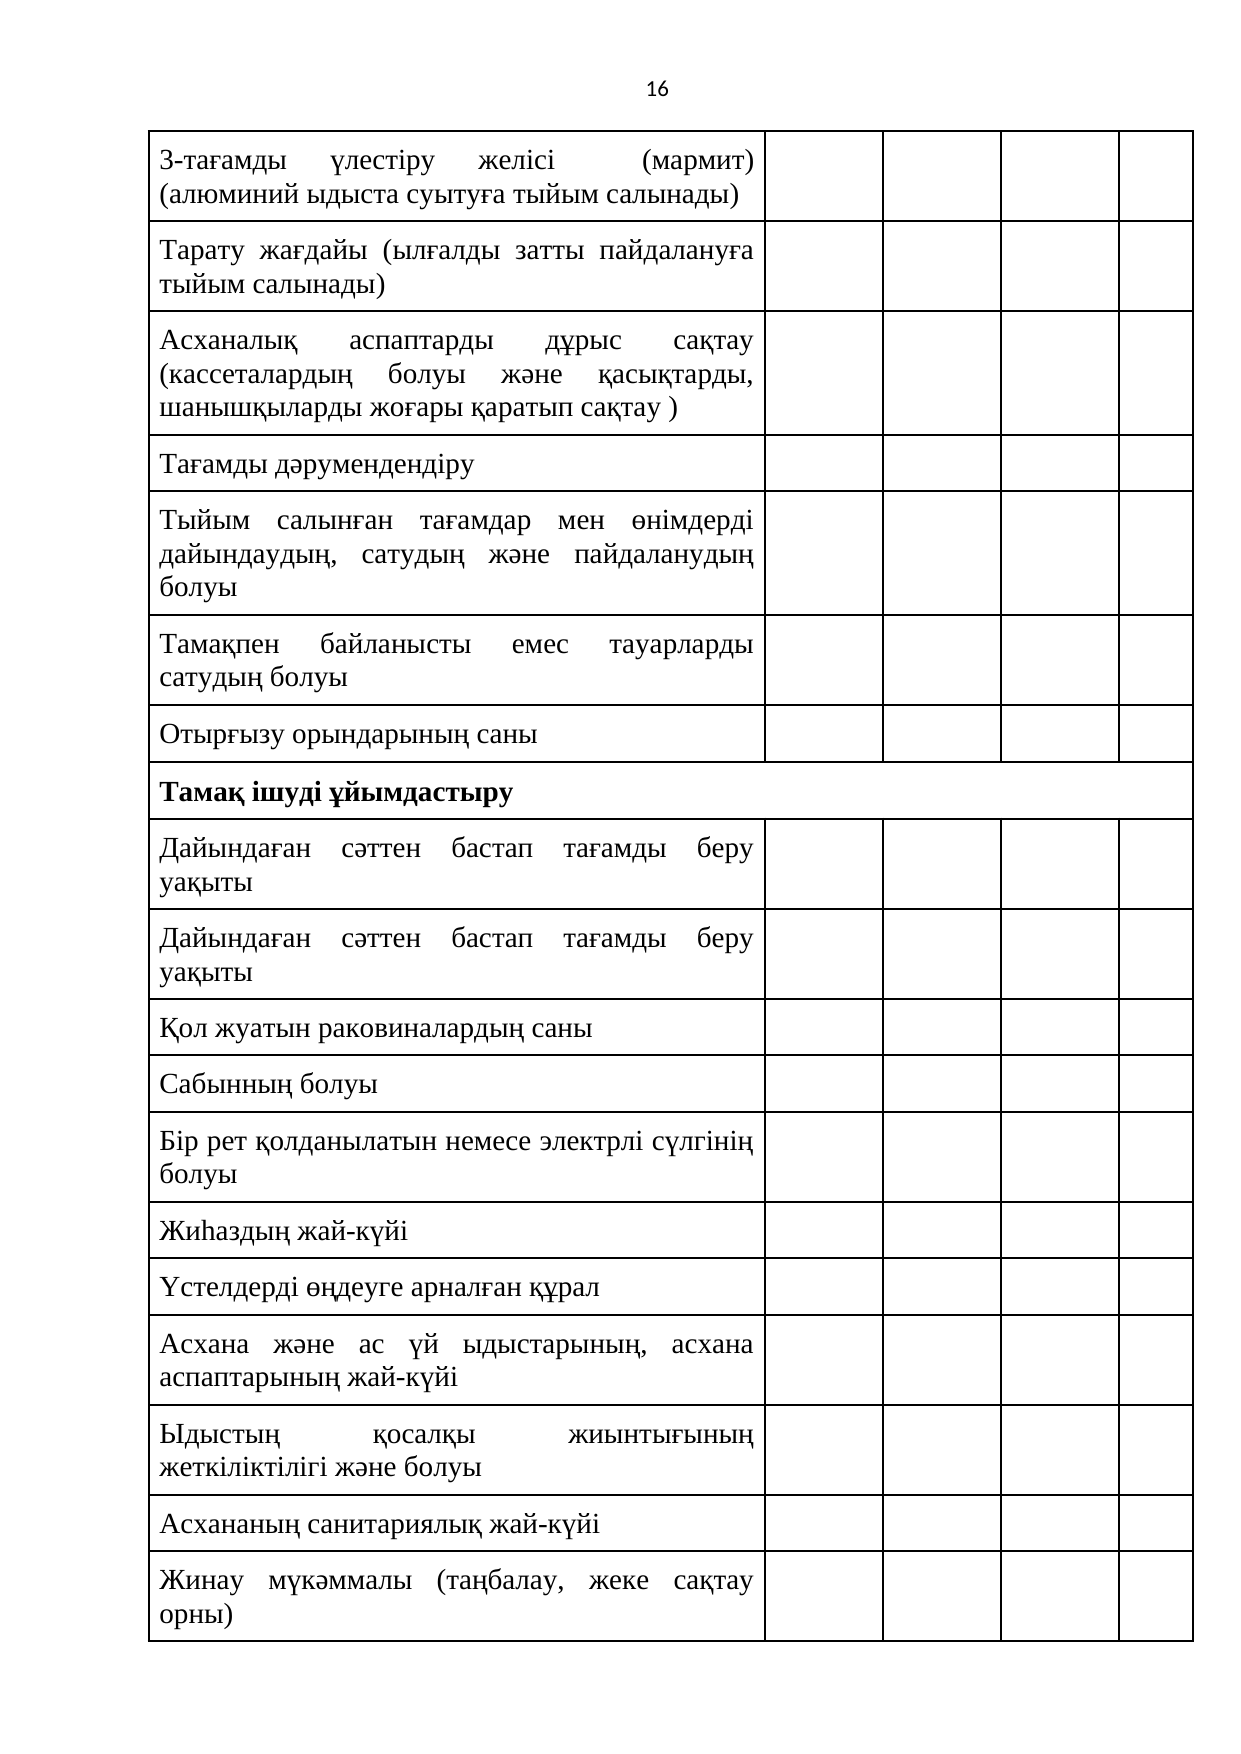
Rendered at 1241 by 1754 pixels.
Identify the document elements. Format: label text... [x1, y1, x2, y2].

table_cell [884, 132, 1000, 220]
table_cell [884, 1496, 1000, 1550]
table_cell [884, 706, 1000, 761]
table_cell [884, 1203, 1000, 1257]
table_cell [884, 1056, 1000, 1111]
table_cell [884, 436, 1000, 490]
table_cell [1120, 706, 1192, 761]
table_cell [884, 1259, 1000, 1313]
table_cell [766, 706, 882, 761]
table_cell [1002, 1259, 1118, 1313]
table_cell [1120, 1316, 1192, 1403]
table_cell [766, 1406, 882, 1493]
table_cell [884, 492, 1000, 613]
table_cell [766, 132, 882, 220]
table_cell [1120, 312, 1192, 433]
table_cell [1120, 1056, 1192, 1111]
table_cell [766, 1203, 882, 1257]
table_cell [884, 1000, 1000, 1054]
table_cell [766, 1259, 882, 1313]
table_cell [1002, 436, 1118, 490]
table_cell [1002, 1552, 1118, 1640]
table_cell [766, 1316, 882, 1403]
table_cell [884, 1316, 1000, 1403]
table_cell Отырғызу орындарының саны [150, 706, 764, 761]
table_cell [766, 436, 882, 490]
table_cell [766, 616, 882, 703]
table_cell [1002, 1113, 1118, 1201]
table_cell [1002, 706, 1118, 761]
table_cell [1002, 1496, 1118, 1550]
table_cell [884, 820, 1000, 908]
table_cell 3-тағамды үлестіру желісі (мармит) (алюминий ыдыста суытуға тыйым салынады) [150, 132, 764, 220]
table_cell [1120, 436, 1192, 490]
table_cell [1002, 1406, 1118, 1493]
table_cell [766, 1056, 882, 1111]
table_cell [766, 820, 882, 908]
table_cell Сабынның болуы [150, 1056, 764, 1111]
table_cell Асхананың санитариялық жай-күйі [150, 1496, 764, 1550]
table_cell [1120, 1000, 1192, 1054]
table_cell [1002, 1000, 1118, 1054]
table_cell Тыйым салынған тағамдар мен өнімдерді дайындаудың, сатудың және пайдаланудың болуы [150, 492, 764, 613]
table_cell [1120, 132, 1192, 220]
table_cell [884, 910, 1000, 998]
table_cell Тамақпен байланысты емес тауарларды сатудың болуы [150, 616, 764, 703]
table_cell [1002, 1316, 1118, 1403]
table_cell [1120, 1113, 1192, 1201]
table_cell [1120, 820, 1192, 908]
table_cell Ыдыстың қосалқы жиынтығының жеткіліктілігі және болуы [150, 1406, 764, 1493]
table_cell [766, 1113, 882, 1201]
table_cell Тамақ ішуді ұйымдастыру [150, 763, 1192, 818]
table_cell [1120, 1203, 1192, 1257]
table_cell [1120, 1259, 1192, 1313]
table_cell Дайындаған сәттен бастап тағамды беру уақыты [150, 820, 764, 908]
table_cell [766, 1496, 882, 1550]
table_cell [884, 616, 1000, 703]
table_cell [1002, 492, 1118, 613]
table_cell [1120, 910, 1192, 998]
table_cell [1120, 616, 1192, 703]
table_cell Жинау мүкәммалы (таңбалау, жеке сақтау орны) [150, 1552, 764, 1640]
table_cell [766, 312, 882, 433]
table_cell [766, 222, 882, 310]
table_cell [766, 1000, 882, 1054]
table_cell [884, 312, 1000, 433]
table_cell [1002, 910, 1118, 998]
table_cell [766, 492, 882, 613]
table_cell Асханалық аспаптарды дұрыс сақтау (кассеталардың болуы және қасықтарды, шанышқыларды жоғары қаратып сақтау ) [150, 312, 764, 433]
table_cell [1002, 1056, 1118, 1111]
table_cell [1002, 222, 1118, 310]
table_cell [1120, 1406, 1192, 1493]
table_cell [884, 222, 1000, 310]
table_cell Асхана және ас үй ыдыстарының, асхана аспаптарының жай-күйі [150, 1316, 764, 1403]
table_cell [1002, 132, 1118, 220]
table_cell [1120, 1552, 1192, 1640]
table_cell [1002, 312, 1118, 433]
table_cell Бір рет қолданылатын немесе электрлі сүлгінің болуы [150, 1113, 764, 1201]
table_cell [884, 1552, 1000, 1640]
table_cell [884, 1113, 1000, 1201]
table_cell Тағамды дәрумендендіру [150, 436, 764, 490]
table_cell [1120, 492, 1192, 613]
table_cell Қол жуатын раковиналардың саны [150, 1000, 764, 1054]
table_cell [766, 1552, 882, 1640]
table_cell [1002, 820, 1118, 908]
table_cell [884, 1406, 1000, 1493]
table_cell Үстелдерді өңдеуге арналған құрал [150, 1259, 764, 1313]
table_cell [1002, 1203, 1118, 1257]
table_cell Дайындаған сәттен бастап тағамды беру уақыты [150, 910, 764, 998]
table_cell Тарату жағдайы (ылғалды затты пайдалануға тыйым салынады) [150, 222, 764, 310]
table_cell [766, 910, 882, 998]
table_cell [1120, 222, 1192, 310]
table_cell [1002, 616, 1118, 703]
table_cell Жиһаздың жай-күйі [150, 1203, 764, 1257]
table_cell [1120, 1496, 1192, 1550]
